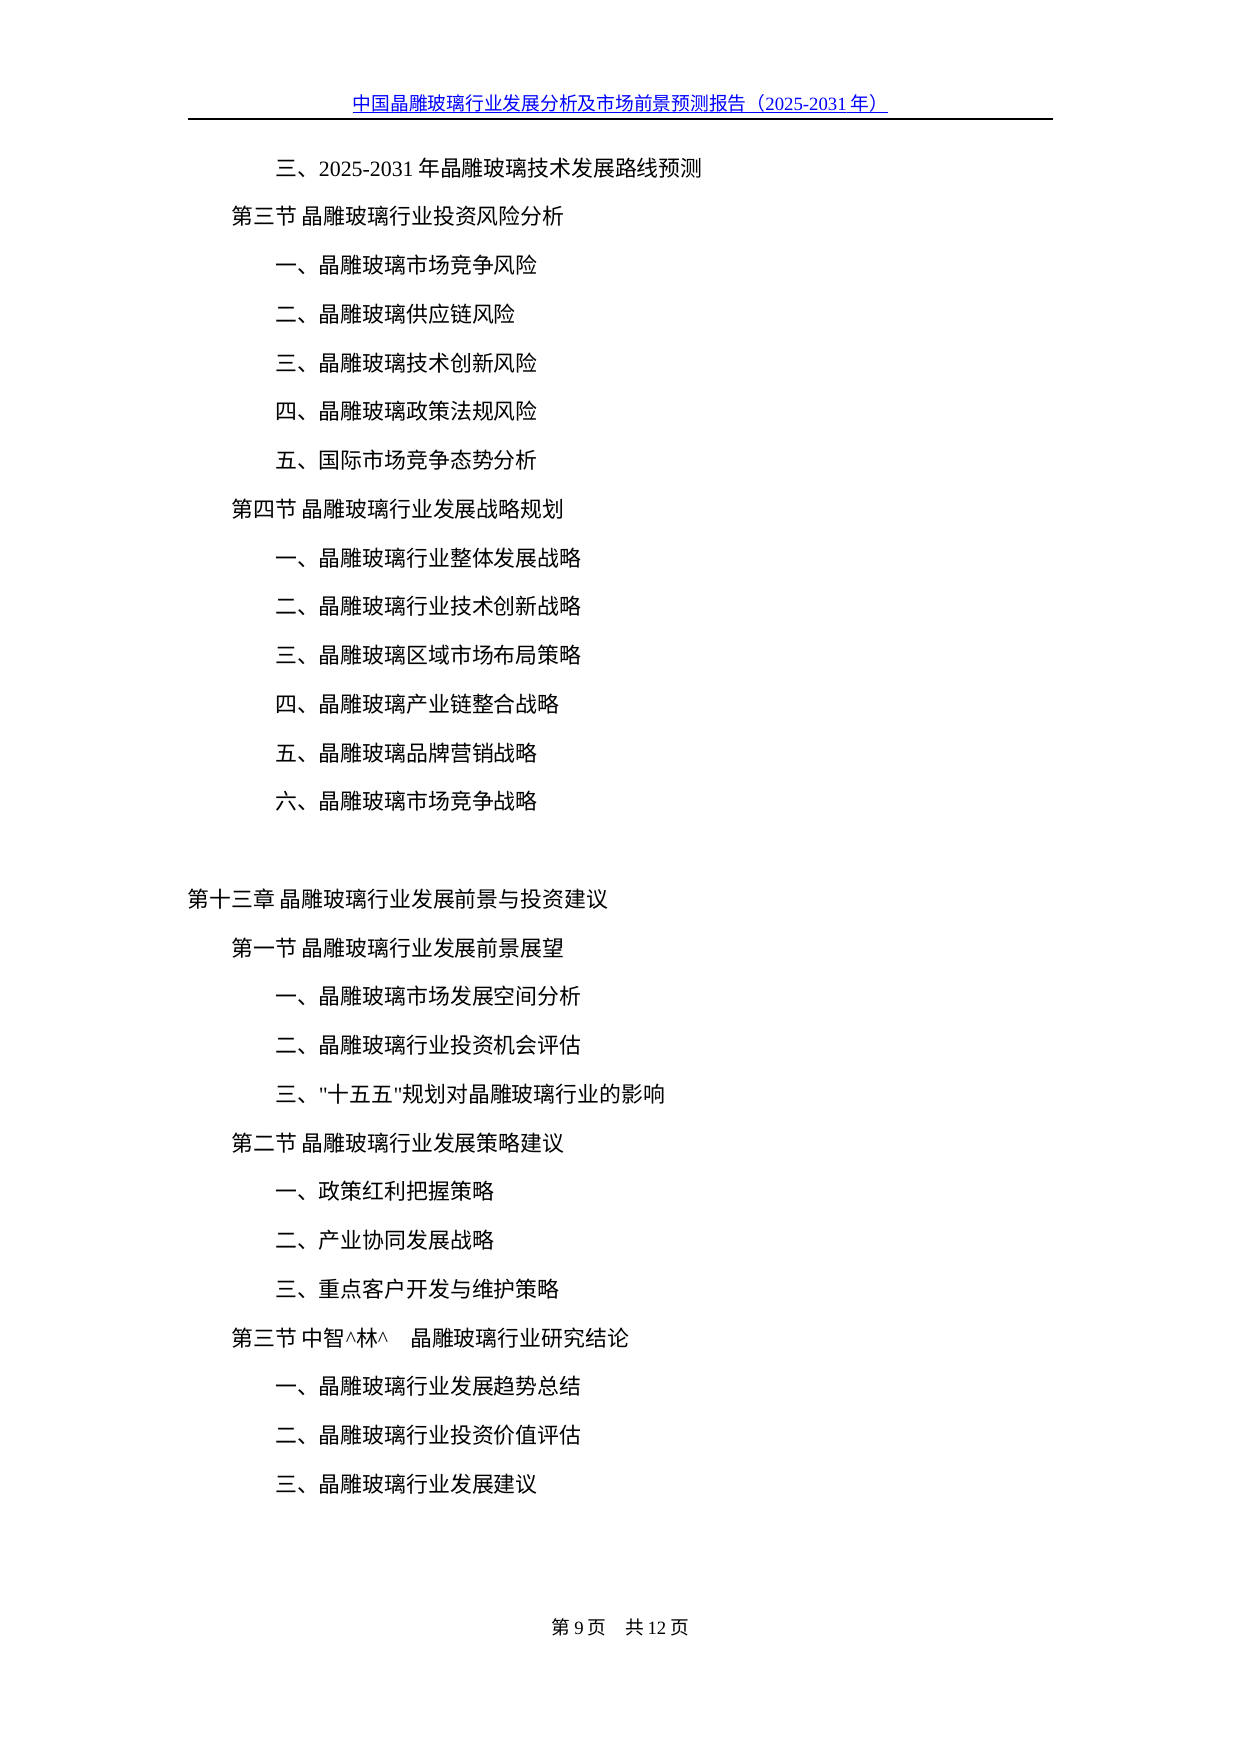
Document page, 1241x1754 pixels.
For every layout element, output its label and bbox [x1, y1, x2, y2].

text [187, 150, 1053, 1499]
